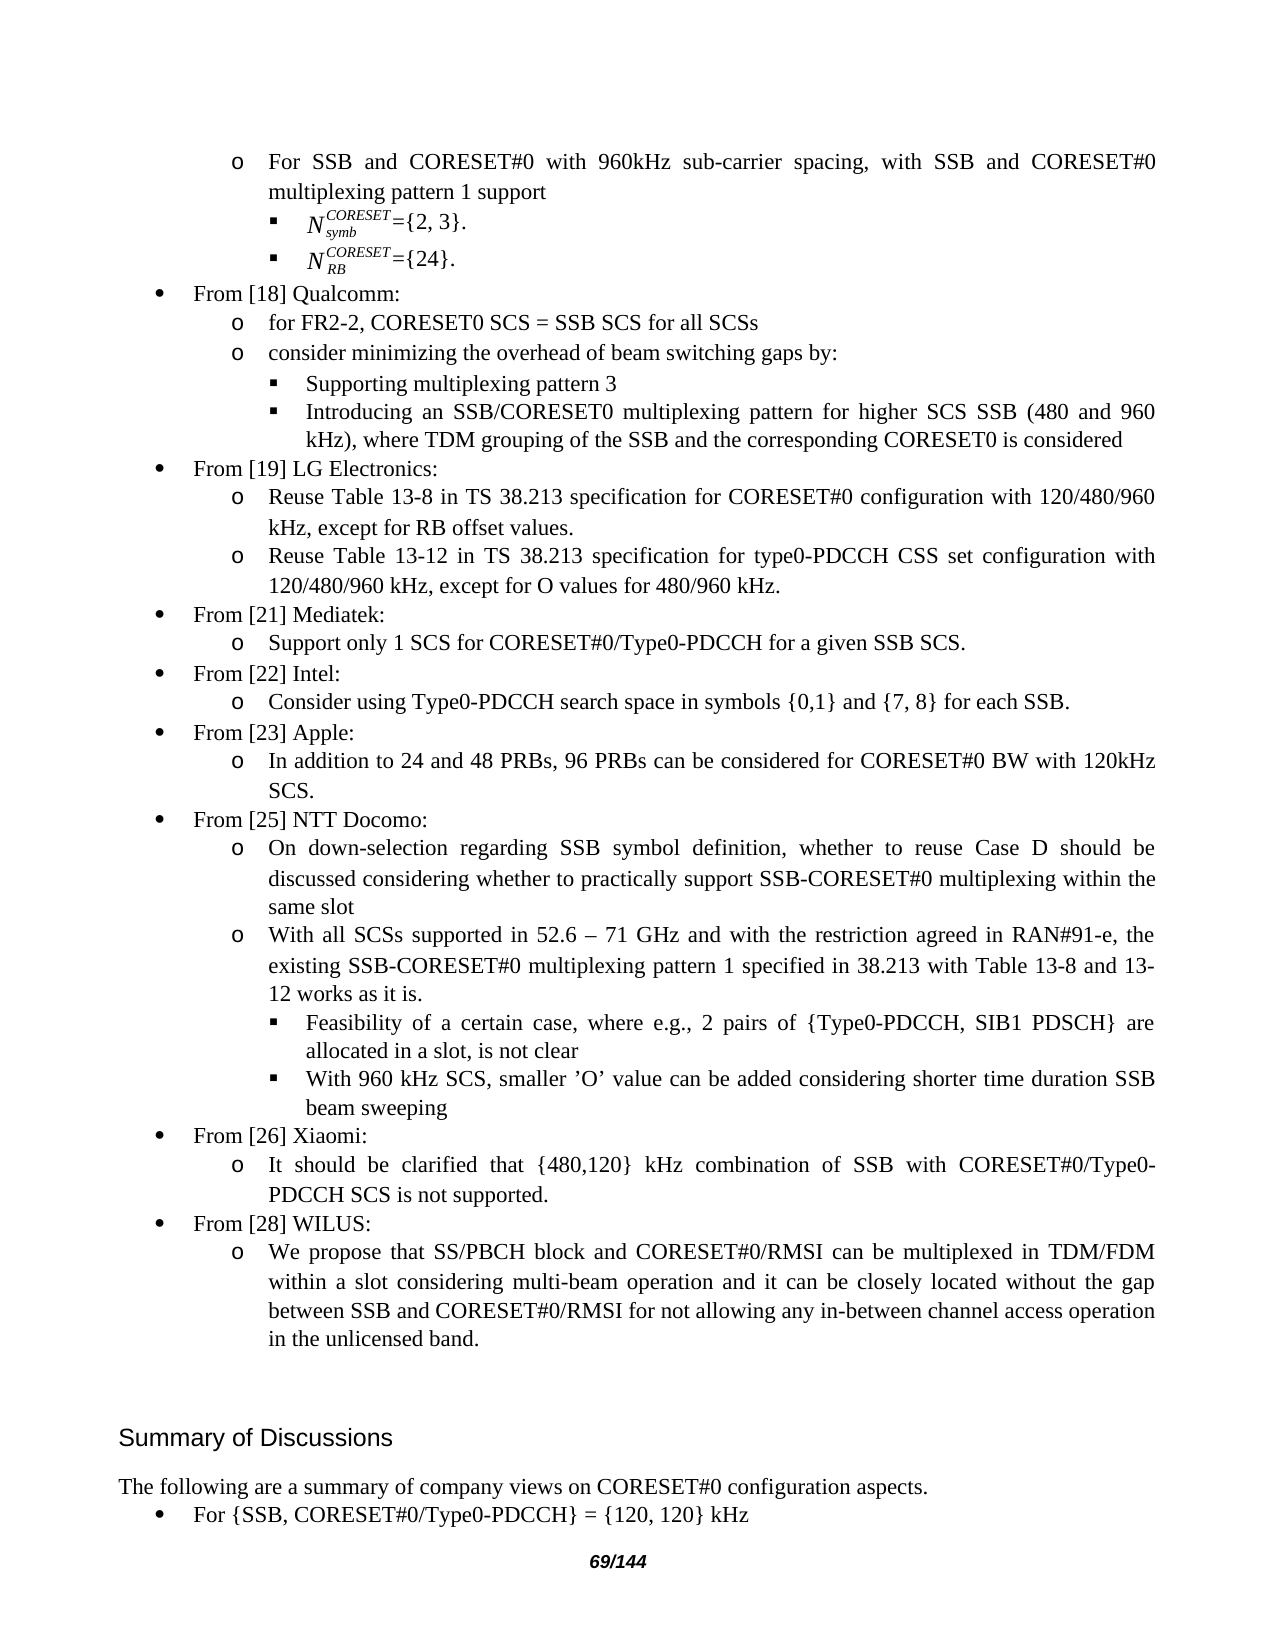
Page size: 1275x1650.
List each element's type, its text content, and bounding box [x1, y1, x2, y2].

list From [28] WILUS: [156, 1209, 1157, 1236]
list Reuse Table 13-12 in TS 38.213 specification for type0-PDCCH CSS set configuration with 120/480/960 kHz, except for O values for 480/960 kHz. [231, 542, 1157, 599]
list We propose that SS/PBCH block and CORESET#0/RMSI can be multiplexed in TDM/FDM within a slot considering multi-beam operation and it can be closely located without the gap between SSB and CORESET#0/RMSI for not allowing any in-between channel access operation in the unlicensed band. [231, 1238, 1157, 1352]
text The following are a summary of company views on CORESET#0 configuration aspects. [118, 1473, 1157, 1499]
list With all SCSs supported in 52.6 – 71 GHz and with the restriction agreed in RAN#91-e, the existing SSB-CORESET#0 multiplexing pattern 1 specified in 38.213 with Table 13-8 and 13-12 works as it is. [231, 921, 1157, 1007]
list ={2, 3}. [268, 206, 1157, 241]
list For SSB and CORESET#0 with 960kHz sub-carrier spacing, with SSB and CORESET#0 multiplexing pattern 1 support [231, 148, 1157, 204]
list Feasibility of a certain case, where e.g., 2 pairs of {Type0-PDCCH, SIB1 PDSCH} are allocated in a slot, is not clear [268, 1009, 1157, 1063]
list From [23] Apple: [156, 719, 1157, 745]
list ={24}. [268, 243, 1157, 278]
list From [21] Mediatek: [156, 601, 1157, 627]
list From [18] Qualcomm: [156, 280, 1157, 307]
list Supporting multiplexing pattern 3 [268, 370, 1157, 396]
list Reuse Table 13-8 in TS 38.213 specification for CORESET#0 configuration with 120/480/960 kHz, except for RB offset values. [231, 483, 1157, 540]
list consider minimizing the overhead of beam switching gaps by: [231, 339, 1157, 367]
list Support only 1 SCS for CORESET#0/Type0-PDCCH for a given SSB SCS. [231, 629, 1157, 658]
list On down-selection regarding SSB symbol definition, whether to reuse Case D should be discussed considering whether to practically support SSB-CORESET#0 multiplexing within the same slot [231, 834, 1157, 919]
list From [26] Xiaomi: [156, 1122, 1157, 1149]
list From [22] Intel: [156, 660, 1157, 686]
list Consider using Type0-PDCCH search space in symbols {0,1} and {7, 8} for each SSB. [231, 688, 1157, 716]
list For {SSB, CORESET#0/Type0-PDCCH} = {120, 120} kHz [156, 1501, 1157, 1528]
list From [25] NTT Docomo: [156, 806, 1157, 832]
list It should be clarified that {480,120} kHz combination of SSB with CORESET#0/Type0-PDCCH SCS is not supported. [231, 1151, 1157, 1207]
list for FR2-2, CORESET0 SCS = SSB SCS for all SCSs [231, 309, 1157, 337]
list Introducing an SSB/CORESET0 multiplexing pattern for higher SCS SSB (480 and 960 kHz), where TDM grouping of the SSB and the corresponding CORESET0 is considered [268, 398, 1157, 453]
list In addition to 24 and 48 PRBs, 96 PRBs can be considered for CORESET#0 BW with 120kHz SCS. [231, 747, 1157, 804]
subtitle Summary of Discussions [118, 1423, 1157, 1452]
list From [19] LG Electronics: [156, 455, 1157, 481]
list With 960 kHz SCS, smaller ’O’ value can be added considering shorter time duration SSB beam sweeping [268, 1066, 1157, 1120]
